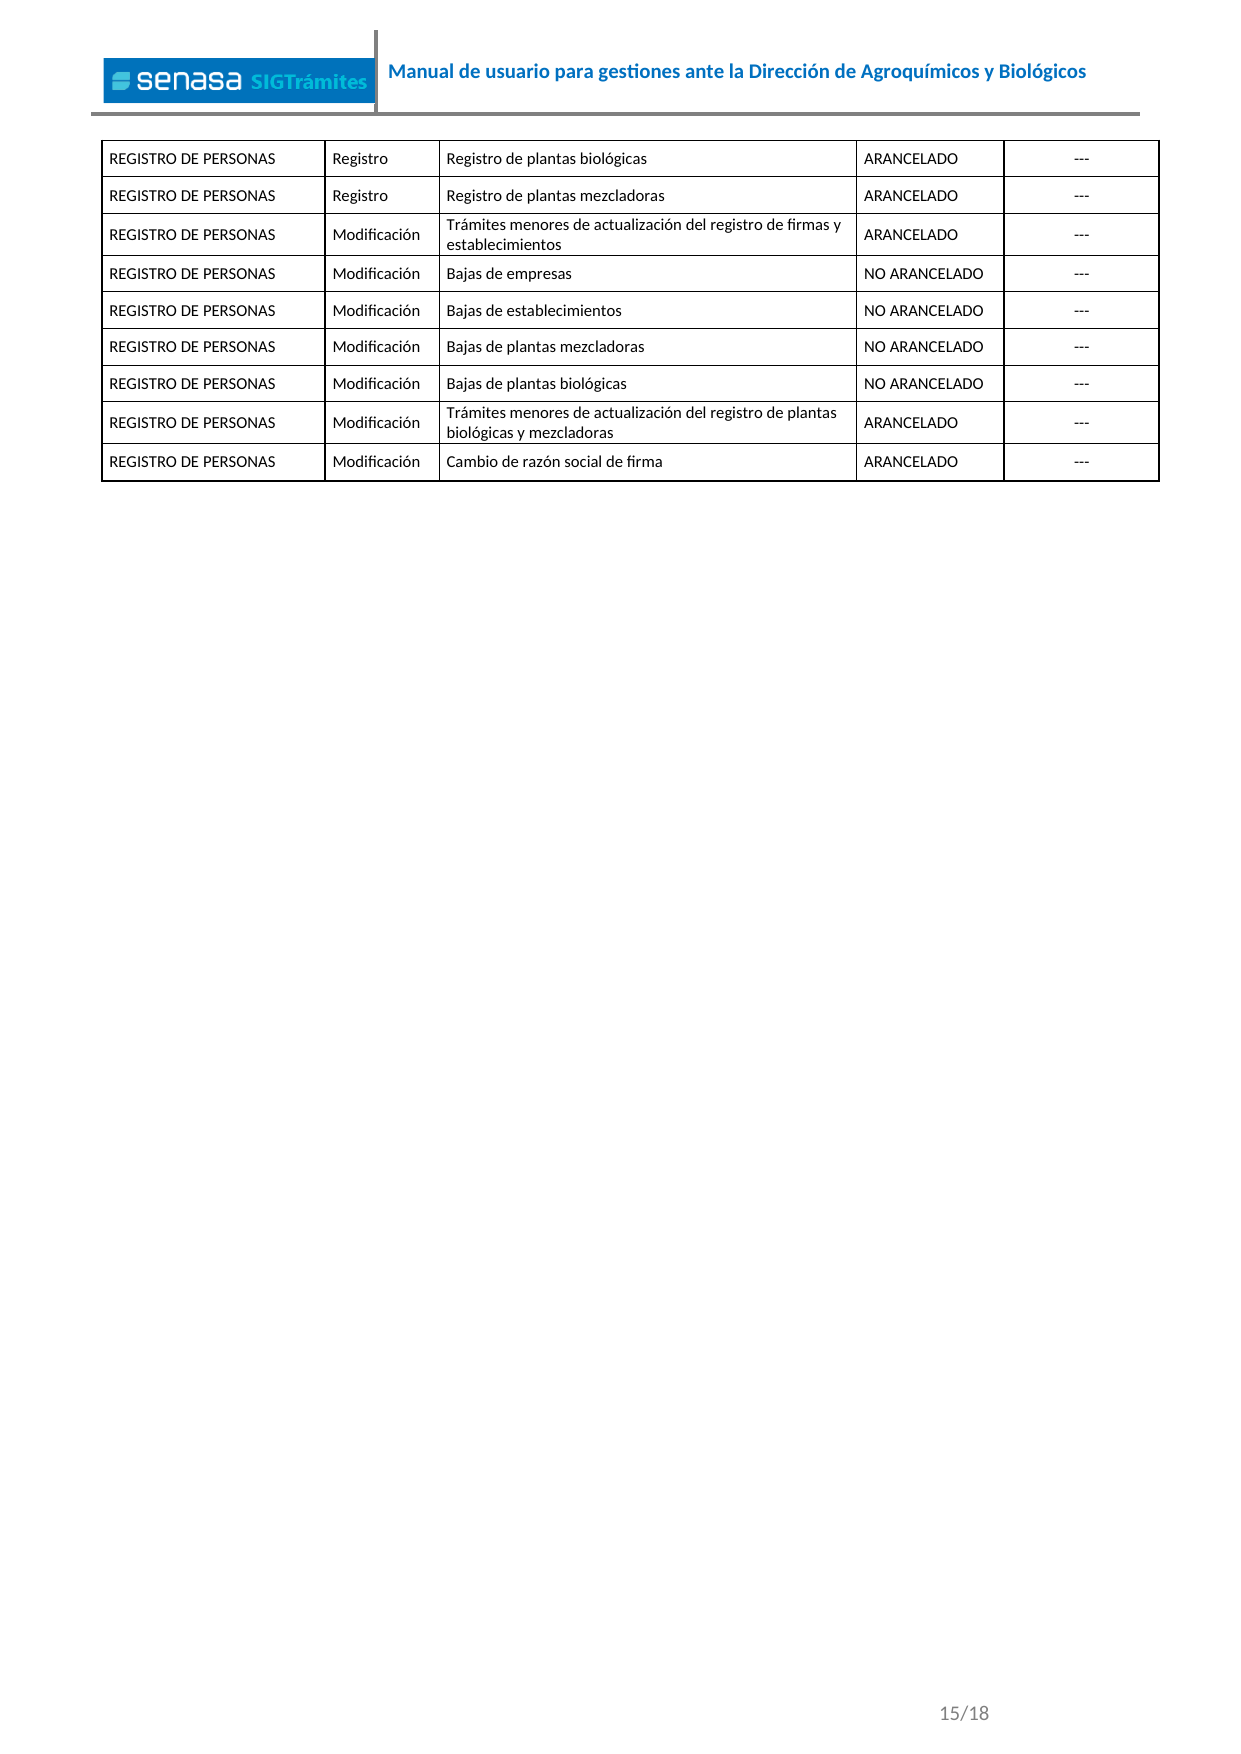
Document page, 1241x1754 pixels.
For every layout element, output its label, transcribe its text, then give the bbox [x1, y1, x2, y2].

table_cell Trámites menores de actualización del registro de plantas biológicas y mezcladoras [440, 402, 856, 443]
table_cell --- [1005, 214, 1158, 254]
table_cell ARANCELADO [857, 402, 1003, 443]
table_cell Registro [326, 177, 439, 213]
table_cell ARANCELADO [857, 141, 1003, 176]
table_cell ARANCELADO [857, 177, 1003, 213]
table_cell REGISTRO DE PERSONAS [103, 329, 324, 364]
table_cell NO ARANCELADO [857, 329, 1003, 364]
table_cell Modificación [326, 329, 439, 364]
table_cell --- [1005, 292, 1158, 328]
table_cell Bajas de establecimientos [440, 292, 856, 328]
table_cell --- [1005, 177, 1158, 213]
table_cell Modificación [326, 366, 439, 401]
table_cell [103, 141, 324, 176]
table_cell REGISTRO DE PERSONAS [103, 256, 324, 291]
table_cell ARANCELADO [857, 444, 1003, 479]
table_cell ARANCELADO [857, 214, 1003, 254]
table_cell Modificación [326, 402, 439, 443]
table_cell Registro de plantas biológicas [440, 141, 856, 176]
table_cell Cambio de razón social de firma [440, 444, 856, 479]
table_cell Registro [326, 141, 439, 176]
table_cell Bajas de plantas biológicas [440, 366, 856, 401]
table_cell REGISTRO DE PERSONAS [103, 214, 324, 254]
table_cell Modificación [326, 292, 439, 328]
table_cell --- [1005, 366, 1158, 401]
picture [103, 58, 375, 104]
table_cell Trámites menores de actualización del registro de firmas y establecimientos [440, 214, 856, 254]
table_cell Bajas de empresas [440, 256, 856, 291]
table_cell --- [1005, 141, 1158, 176]
table_cell NO ARANCELADO [857, 366, 1003, 401]
table_cell Registro de plantas mezcladoras [440, 177, 856, 213]
table_cell Bajas de plantas mezcladoras [440, 329, 856, 364]
table_cell Modificación [326, 214, 439, 254]
table_cell NO ARANCELADO [857, 292, 1003, 328]
table_cell REGISTRO DE PERSONAS [103, 177, 324, 213]
table_cell Modificación [326, 444, 439, 479]
table_cell --- [1005, 329, 1158, 364]
table_cell REGISTRO DE PERSONAS [103, 444, 324, 479]
table_cell REGISTRO DE PERSONAS [103, 292, 324, 328]
table_cell NO ARANCELADO [857, 256, 1003, 291]
table_cell REGISTRO DE PERSONAS [103, 366, 324, 401]
table_cell Modificación [326, 256, 439, 291]
table_cell REGISTRO DE PERSONAS [103, 402, 324, 443]
table_cell --- [1005, 402, 1158, 443]
table_cell --- [1005, 256, 1158, 291]
table_cell --- [1005, 444, 1158, 479]
